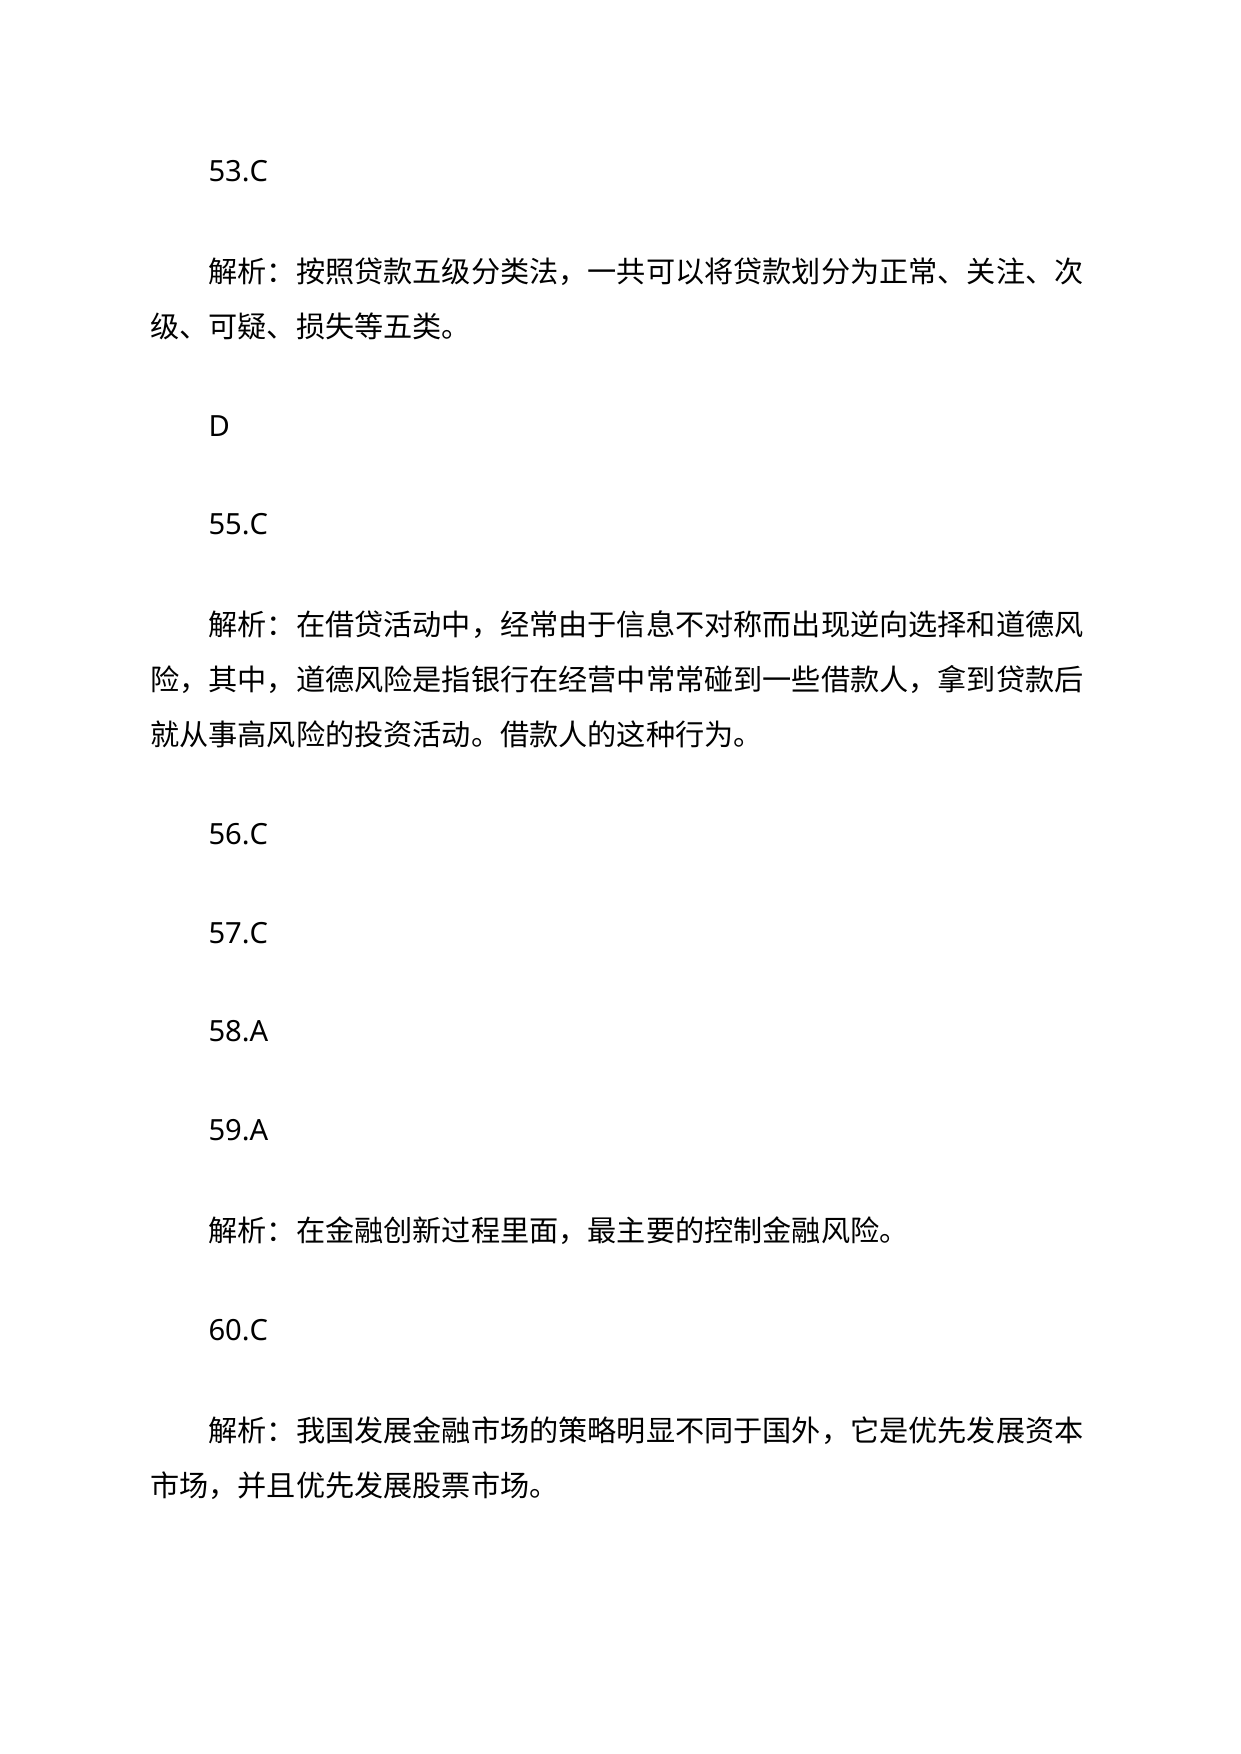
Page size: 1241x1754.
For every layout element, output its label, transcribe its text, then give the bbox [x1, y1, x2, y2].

text 56.C [150, 813, 1090, 853]
text 解析：在借贷活动中，经常由于信息不对称而出现逆向选择和道德风险，其中，道德风险是指银行在经营中常常碰到一些借款人，拿到贷款后就从事高风险的投资活动。借款人的这种行为。 [150, 602, 1090, 754]
text 53.C [150, 150, 1090, 190]
text 60.C [150, 1309, 1090, 1349]
text 解析：按照贷款五级分类法，一共可以将贷款划分为正常、关注、次级、可疑、损失等五类。 [150, 248, 1090, 346]
text 59.A [150, 1109, 1090, 1148]
text 55.C [150, 503, 1090, 543]
text D [150, 405, 1090, 445]
text 57.C [150, 912, 1090, 952]
text 解析：在金融创新过程里面，最主要的控制金融风险。 [150, 1207, 1090, 1249]
text 解析：我国发展金融市场的策略明显不同于国外，它是优先发展资本市场，并且优先发展股票市场。 [150, 1407, 1090, 1505]
text 58.A [150, 1010, 1090, 1050]
